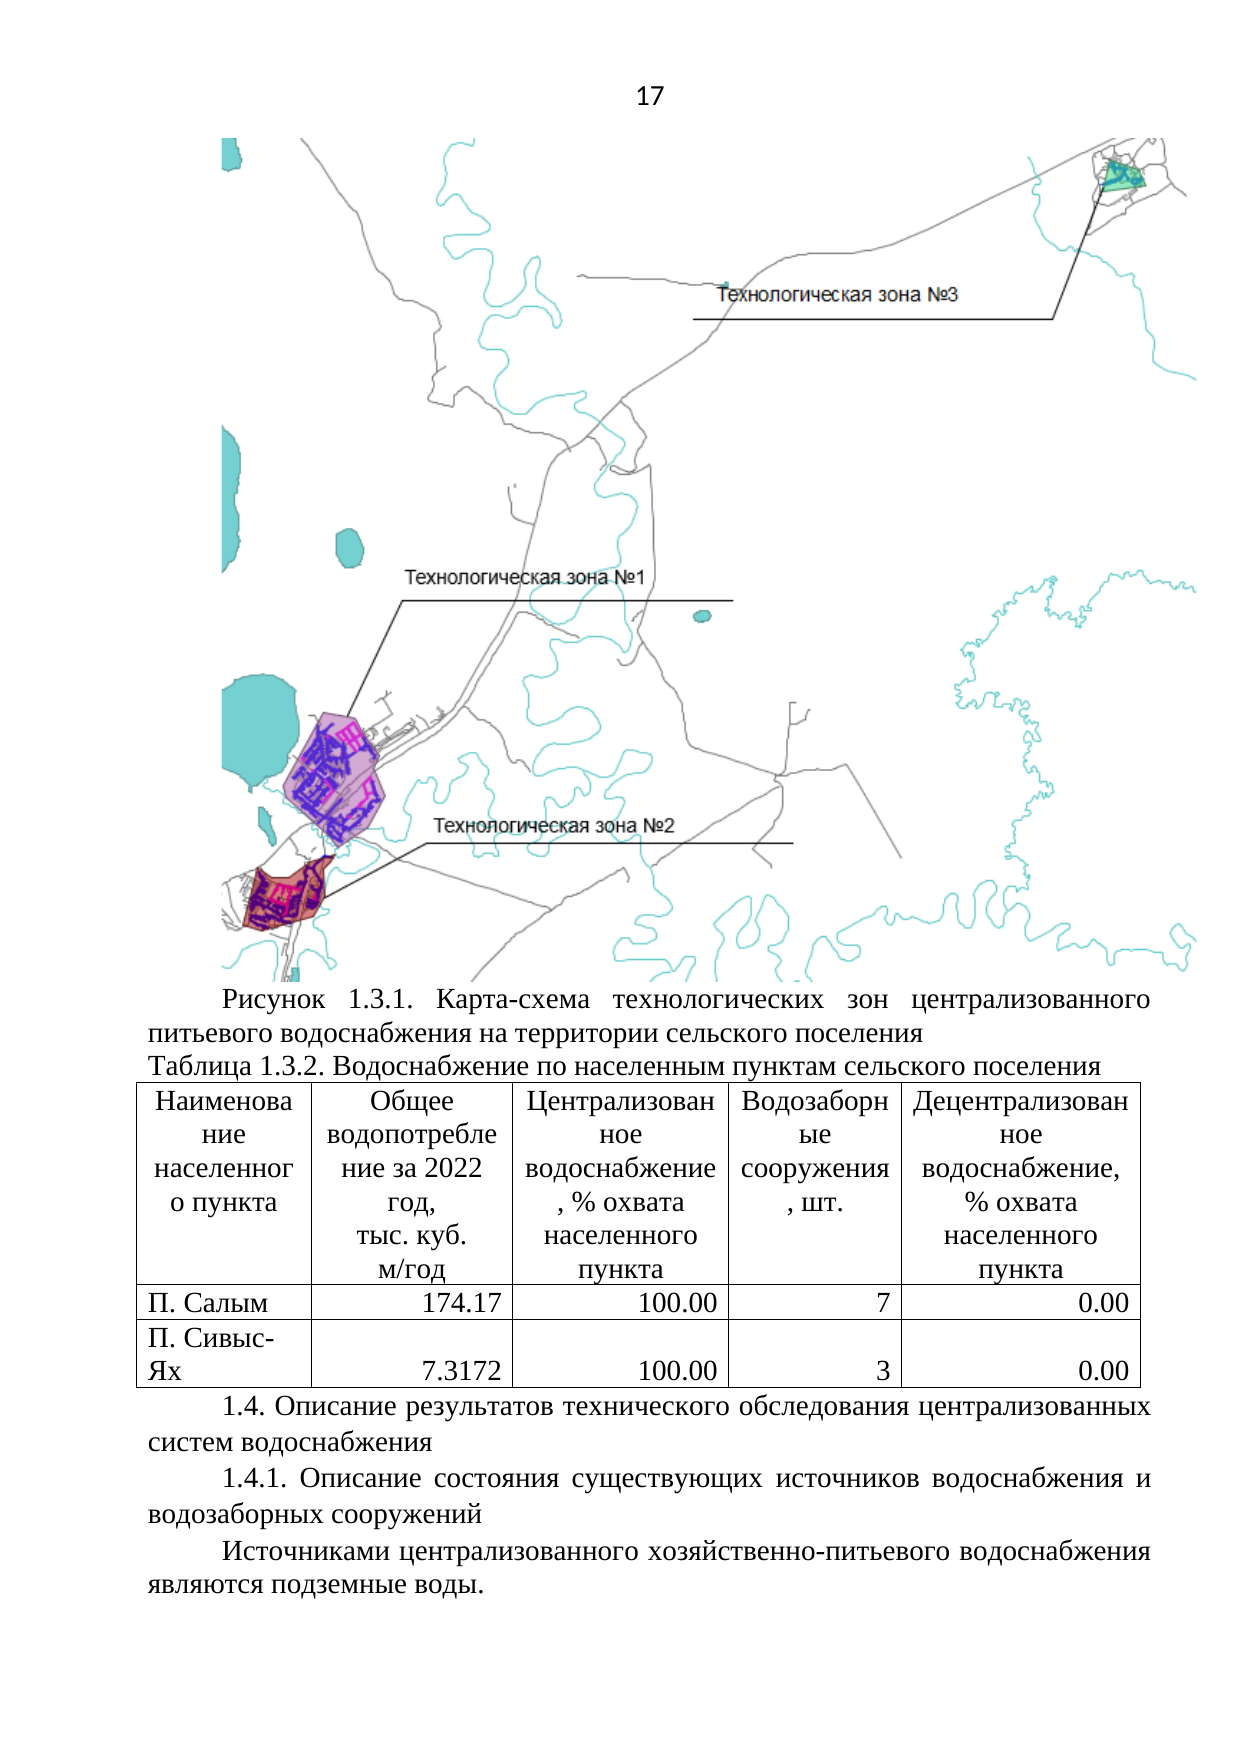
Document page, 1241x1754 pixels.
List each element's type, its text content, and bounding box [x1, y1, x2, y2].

table_header Наименование населенного пункта [137, 1083, 311, 1284]
table_cell П. Сивыс-Ях [137, 1320, 311, 1387]
table_cell 0.00 [902, 1285, 1140, 1319]
table_header Децентрализованное водоснабжение, % охвата населенного пункта [902, 1083, 1140, 1284]
table_cell 7 [729, 1285, 901, 1319]
table_header Централизованное водоснабжение, % охвата населенного пункта [513, 1083, 728, 1284]
table_cell 7.3172 [312, 1320, 512, 1387]
text Источниками централизованного хозяйственно-питьевого водоснабжения являются подземные воды. [148, 1533, 1152, 1600]
table_cell 0.00 [902, 1320, 1140, 1387]
text 1.4. Описание результатов технического обследования централизованных систем водоснабжения [148, 1388, 1152, 1458]
table_header Общее водопотребление за 2022 год, тыс. куб. м/год [312, 1083, 512, 1284]
table_cell П. Салым [137, 1285, 311, 1319]
table_cell 3 [729, 1320, 901, 1387]
table_cell 100.00 [513, 1320, 728, 1387]
table_cell 100.00 [513, 1285, 728, 1319]
text Таблица 1.3.2. Водоснабжение по населенным пунктам сельского поселения [148, 1048, 1152, 1082]
text 1.4.1. Описание состояния существующих источников водоснабжения и водозаборных сооружений [148, 1460, 1152, 1530]
table_cell 174.17 [312, 1285, 512, 1319]
text Рисунок 1.3.1. Карта-схема технологических зон централизованного питьевого водоснабжения на территории сельского поселения [148, 981, 1152, 1048]
table_header Водозаборные сооружения, шт. [729, 1083, 901, 1284]
picture [221, 138, 1197, 982]
